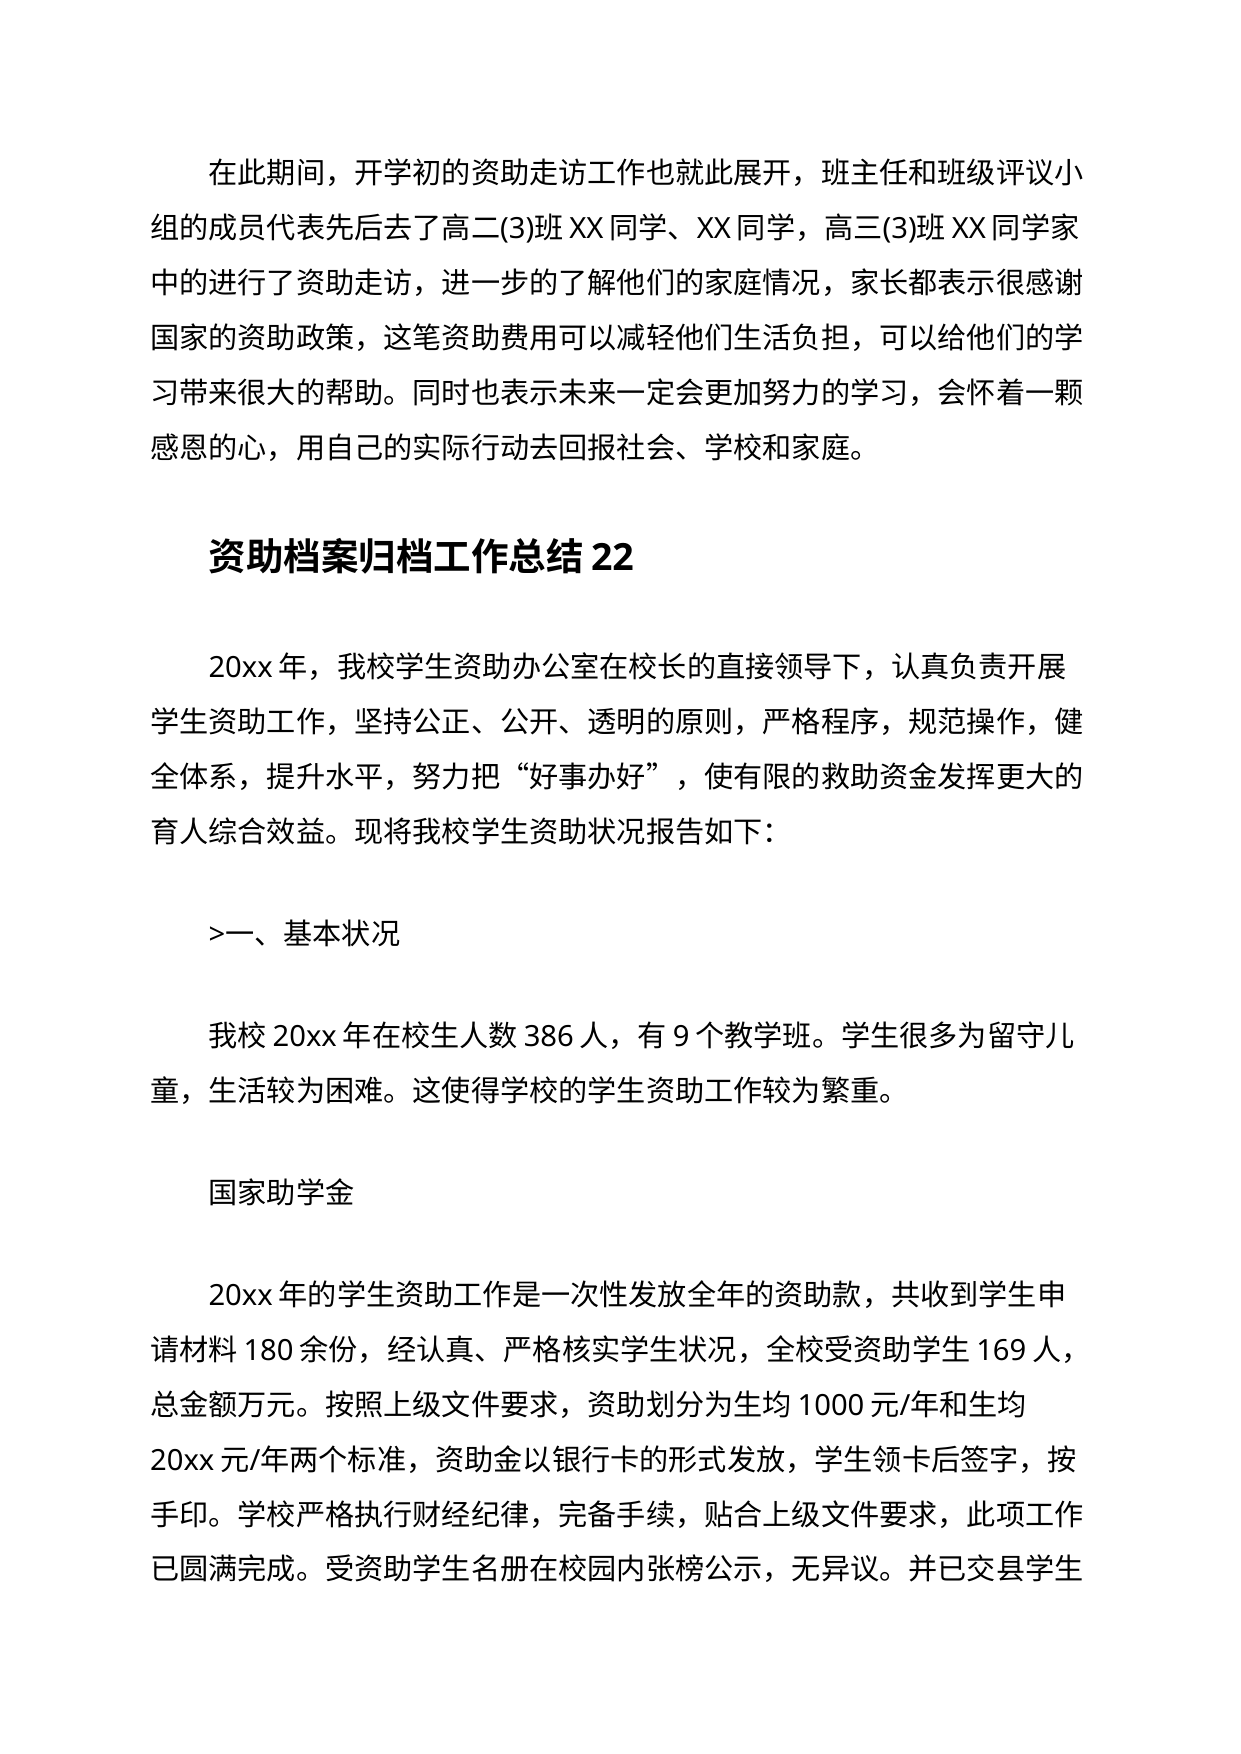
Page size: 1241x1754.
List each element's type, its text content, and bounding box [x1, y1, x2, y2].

text 国家助学金 [150, 1169, 1090, 1212]
text 资助档案归档工作总结22 [150, 526, 1090, 581]
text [150, 1271, 1090, 1588]
text >一、基本状况 [150, 911, 1090, 953]
text 我校20xx年在校生人数386人，有9个教学班。学生很多为留守儿童，生活较为困难。这使得学校的学生资助工作较为繁重。 [150, 1012, 1090, 1110]
text 20xx年，我校学生资助办公室在校长的直接领导下，认真负责开展学生资助工作，坚持公正、公开、透明的原则，严格程序，规范操作，健全体系，提升水平，努力把“好事办好”，使有限的救助资金发挥更大的育人综合效益。现将我校学生资助状况报告如下： [150, 644, 1090, 851]
text 在此期间，开学初的资助走访工作也就此展开，班主任和班级评议小组的成员代表先后去了高二(3)班XX同学、XX同学，高三(3)班XX同学家中的进行了资助走访，进一步的了解他们的家庭情况，家长都表示很感谢国家的资助政策，这笔资助费用可以减轻他们生活负担，可以给他们的学习带来很大的帮助。同时也表示未来一定会更加努力的学习，会怀着一颗感恩的心，用自己的实际行动去回报社会、学校和家庭。 [150, 150, 1090, 467]
